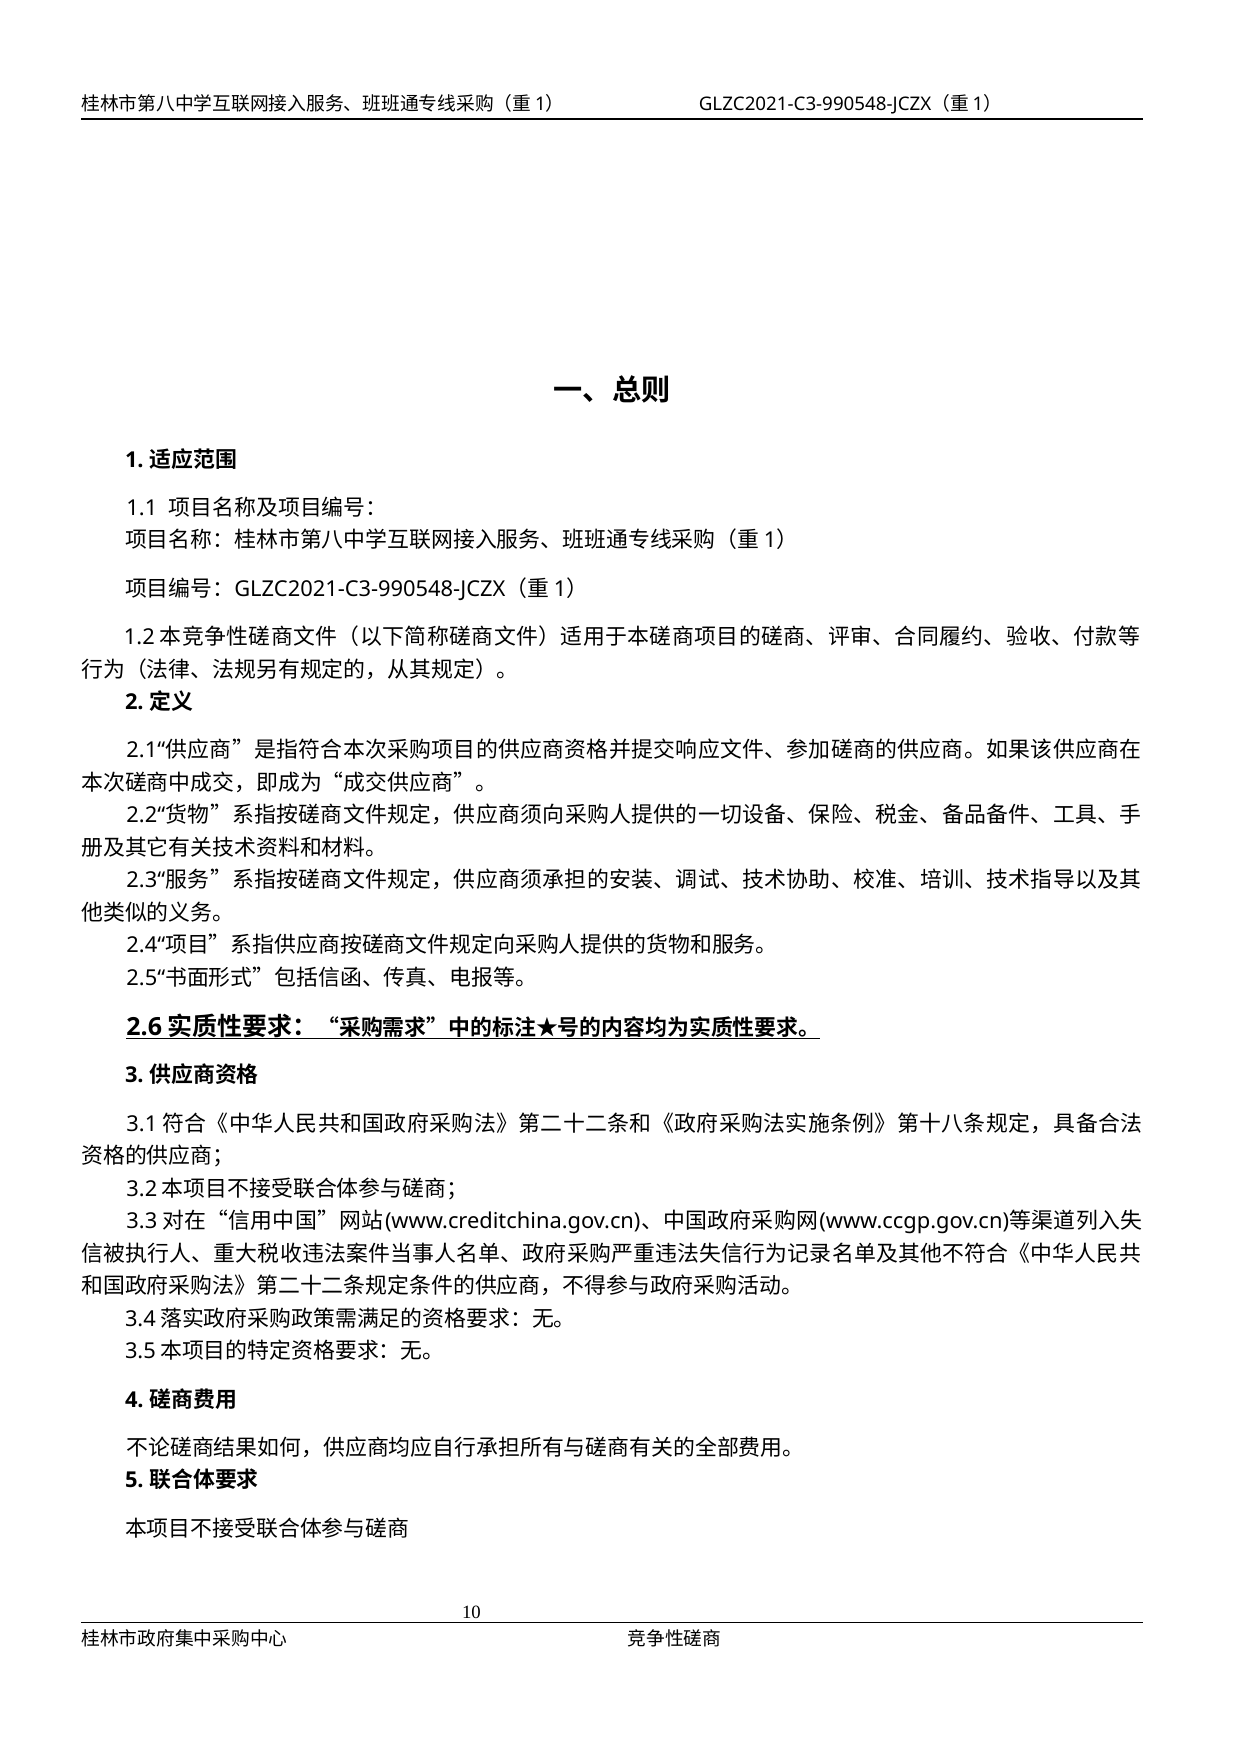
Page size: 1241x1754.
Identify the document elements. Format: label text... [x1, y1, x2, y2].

text 3.1符合《中华人民共和国政府采购法》第二十二条和《政府采购法实施条例》第十八条规定，具备合法资格的供应商； [81, 1106, 1143, 1171]
subtitle 4. 磋商费用 [81, 1381, 1143, 1414]
text 2.2“货物”系指按磋商文件规定，供应商须向采购人提供的一切设备、保险、税金、备品备件、工具、手册及其它有关技术资料和材料。 [81, 797, 1143, 862]
subtitle 一、总则 [81, 355, 1143, 420]
text 2.6实质性要求：“采购需求”中的标注★号的内容均为实质性要求。 [81, 992, 1143, 1057]
text 1.1 项目名称及项目编号： [81, 490, 1143, 522]
text 2.3“服务”系指按磋商文件规定，供应商须承担的安装、调试、技术协助、校准、培训、技术指导以及其他类似的义务。 [81, 862, 1143, 927]
text 3.2本项目不接受联合体参与磋商； [81, 1171, 1143, 1203]
subtitle 2. 定义 [81, 684, 1143, 716]
text 1.2本竞争性磋商文件（以下简称磋商文件）适用于本磋商项目的磋商、评审、合同履约、验收、付款等行为（法律、法规另有规定的，从其规定）。 [81, 619, 1143, 684]
subtitle 1. 适应范围 [81, 441, 1143, 474]
text 项目名称：桂林市第八中学互联网接入服务、班班通专线采购（重1） [81, 522, 1143, 555]
text 不论磋商结果如何，供应商均应自行承担所有与磋商有关的全部费用。 [81, 1430, 1143, 1462]
text 3.3对在“信用中国”网站(www.creditchina.gov.cn)、中国政府采购网(www.ccgp.gov.cn)等渠道列入失信被执行人、重大税收违法案件当事人名单、政府采购严重违法失信行为记录名单及其他不符合《中华人民共和国政府采购法》第二十二条规定条件的供应商，不得参与政府采购活动。 [81, 1203, 1143, 1301]
text 2.4“项目”系指供应商按磋商文件规定向采购人提供的货物和服务。 [81, 927, 1143, 960]
subtitle 3.5本项目的特定资格要求：无。 [81, 1333, 1143, 1366]
subtitle 联合体要求 [81, 1462, 1143, 1495]
text 本项目不接受联合体参与磋商 [81, 1511, 1143, 1543]
text 2.1“供应商”是指符合本次采购项目的供应商资格并提交响应文件、参加磋商的供应商。如果该供应商在本次磋商中成交，即成为“成交供应商”。 [81, 732, 1143, 797]
subtitle 3. 供应商资格 [81, 1057, 1143, 1090]
text 3.4落实政府采购政策需满足的资格要求：无。 [81, 1301, 1143, 1333]
text 项目编号：GLZC2021-C3-990548-JCZX（重1） [81, 571, 1143, 603]
text 2.5“书面形式”包括信函、传真、电报等。 [81, 960, 1143, 992]
